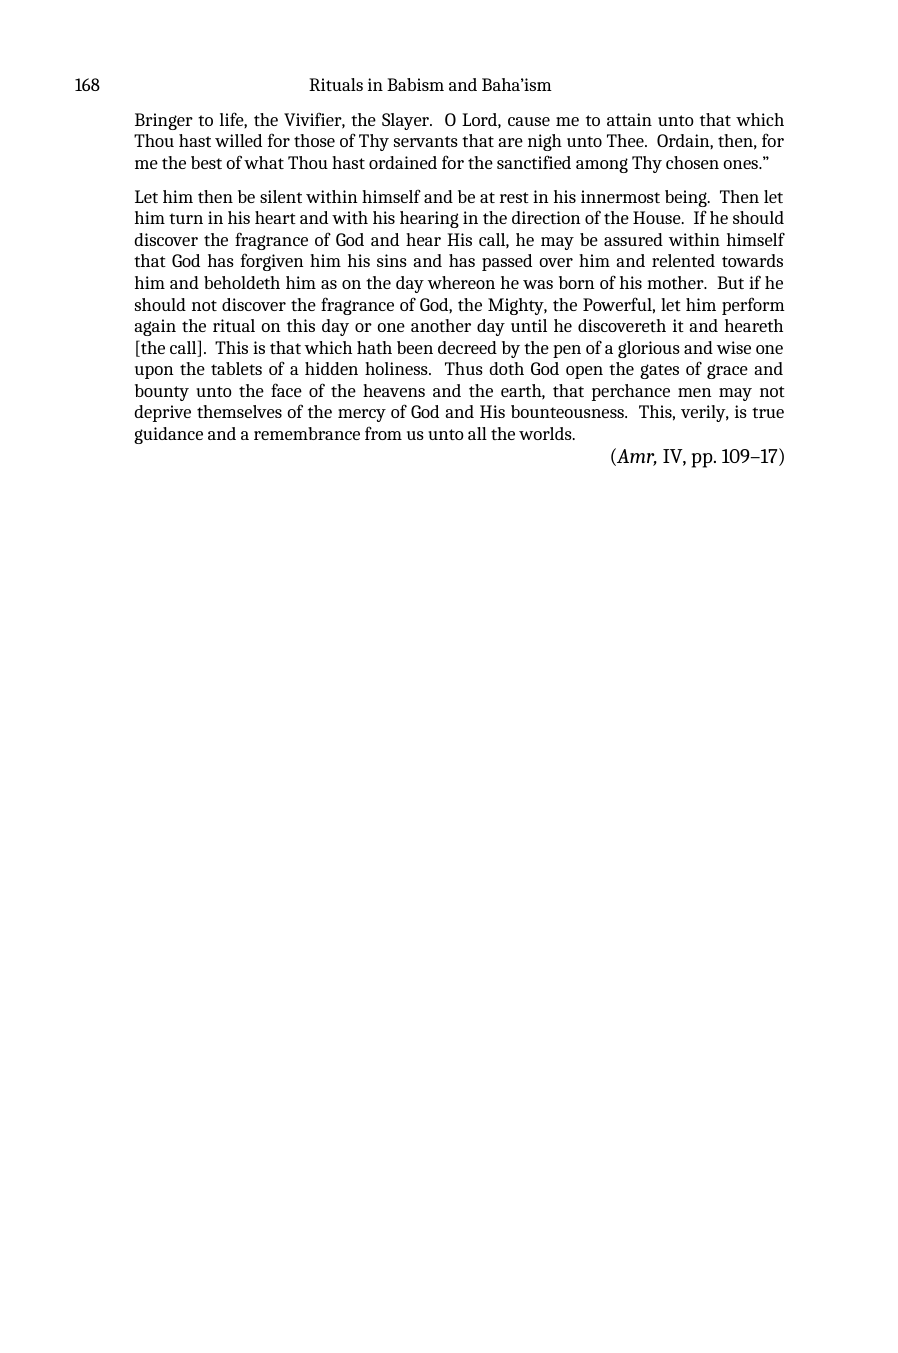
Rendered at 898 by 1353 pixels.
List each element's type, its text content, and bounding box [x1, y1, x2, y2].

text (Amr, IV, pp. 109–17) [75, 445, 786, 469]
text Bringer to life, the Vivifier, the Slayer. O Lord, cause me to attain unto that which Thou hast willed for those of Thy servants that are nigh unto Thee. Ordain, then, for me the best of what Thou hast ordained for the sanctified among Thy chosen ones.” [134, 109, 786, 174]
text Let him then be silent within himself and be at rest in his innermost being. Then let him turn in his heart and with his hearing in the direction of the House. If he should discover the fragrance of God and hear His call, he may be assured within himself that God has forgiven him his sins and has passed over him and relented towards him and beholdeth him as on the day whereon he was born of his mother. But if he should not discover the fragrance of God, the Mighty, the Powerful, let him perform again the ritual on this day or one another day until he discovereth it and heareth [the call]. This is that which hath been decreed by the pen of a glorious and wise one upon the tablets of a hidden holiness. Thus doth God open the gates of grace and bounty unto the face of the heavens and the earth, that perchance men may not deprive themselves of the mercy of God and His bounteousness. This, verily, is true guidance and a remembrance from us unto all the worlds. [134, 186, 786, 445]
